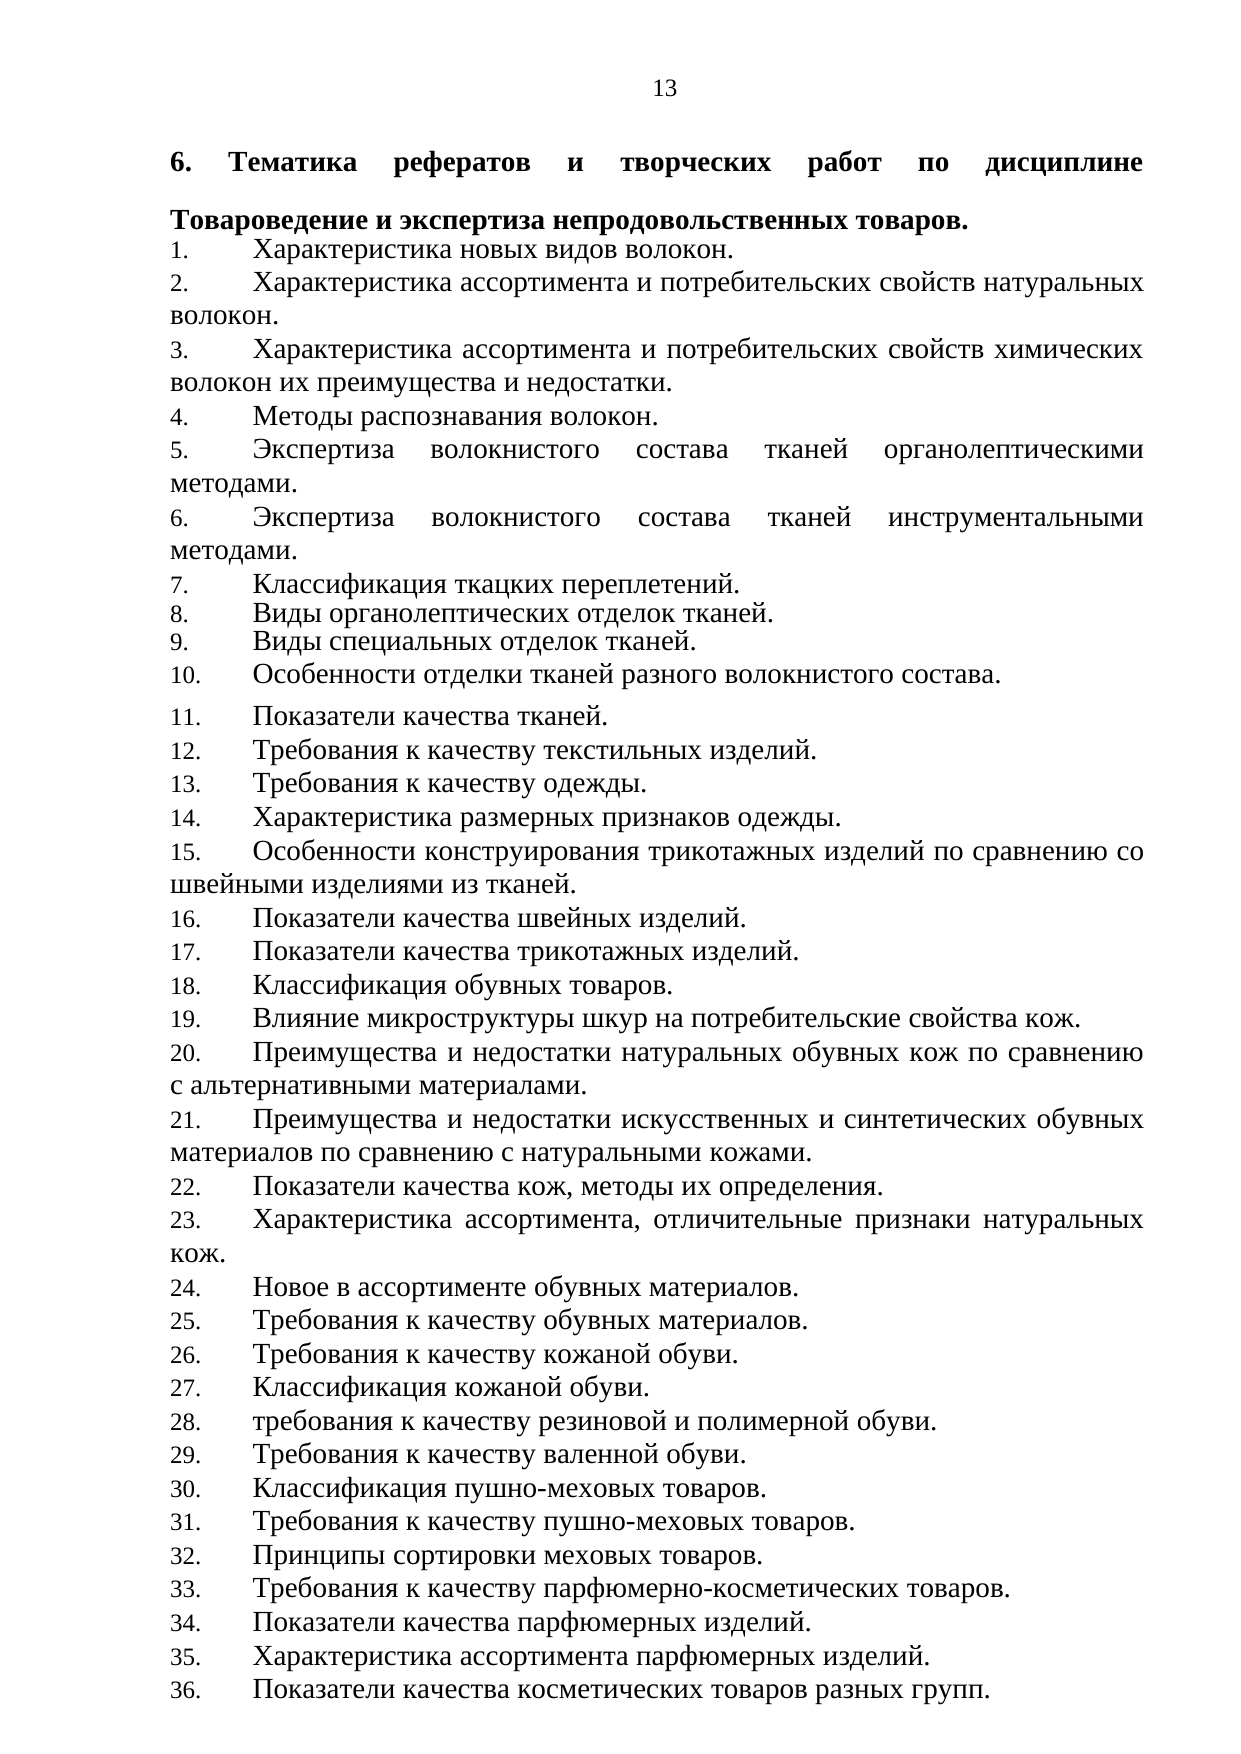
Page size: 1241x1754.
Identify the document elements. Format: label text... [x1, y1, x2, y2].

list Характеристика новых видов волокон. [170, 235, 1144, 264]
list Требования к качеству валенной обуви. [170, 1436, 1144, 1470]
list Экспертиза волокнистого состава тканей инструментальными методами. [170, 499, 1144, 566]
list Требования к качеству обувных материалов. [170, 1302, 1144, 1336]
list Принципы сортировки меховых товаров. [170, 1537, 1144, 1571]
list Характеристика ассортимента парфюмерных изделий. [170, 1638, 1144, 1671]
list Требования к качеству кожаной обуви. [170, 1336, 1144, 1369]
list Показатели качества парфюмерных изделий. [170, 1604, 1144, 1638]
list Показатели качества тканей. [170, 698, 1144, 732]
list Характеристика ассортимента и потребительских свойств натуральных волокон. [170, 264, 1144, 331]
list Преимущества и недостатки натуральных обувных кож по сравнению с альтернативными материалами. [170, 1034, 1144, 1101]
list Преимущества и недостатки искусственных и синтетических обувных материалов по сравнению с натуральными кожами. [170, 1101, 1144, 1168]
list Требования к качеству пушно-меховых товаров. [170, 1503, 1144, 1537]
list Требования к качеству одежды. [170, 766, 1144, 799]
list Показатели качества трикотажных изделий. [170, 933, 1144, 967]
list Классификация ткацких переплетений. [170, 566, 1144, 599]
list Классификация обувных товаров. [170, 967, 1144, 1000]
list Характеристика ассортимента и потребительских свойств химических волокон их преимущества и недостатки. [170, 331, 1144, 398]
list Показатели качества кож, методы их определения. [170, 1168, 1144, 1202]
list Особенности отделки тканей разного волокнистого состава. [170, 657, 1144, 690]
list Показатели качества швейных изделий. [170, 900, 1144, 933]
list Влияние микроструктуры шкур на потребительские свойства кож. [170, 1000, 1144, 1034]
list Новое в ассортименте обувных материалов. [170, 1269, 1144, 1302]
list требования к качеству резиновой и полимерной обуви. [170, 1403, 1144, 1436]
list Требования к качеству парфюмерно-косметических товаров. [170, 1571, 1144, 1604]
list Виды органолептических отделок тканей. [170, 599, 1144, 628]
list Особенности конструирования трикотажных изделий по сравнению со швейными изделиями из тканей. [170, 833, 1144, 900]
list Экспертиза волокнистого состава тканей органолептическими методами. [170, 432, 1144, 499]
list Классификация пушно-меховых товаров. [170, 1470, 1144, 1503]
subtitle 6. Тематика рефератов и творческих работ по дисциплине Товароведение и экспертиза непродовольственных товаров. [170, 121, 1144, 235]
list Методы распознавания волокон. [170, 398, 1144, 432]
list Характеристика размерных признаков одежды. [170, 799, 1144, 833]
list Характеристика ассортимента, отличительные признаки натуральных кож. [170, 1202, 1144, 1269]
list Виды специальных отделок тканей. [170, 628, 1144, 657]
list Классификация кожаной обуви. [170, 1369, 1144, 1403]
list Показатели качества косметических товаров разных групп. [170, 1671, 1144, 1705]
list Требования к качеству текстильных изделий. [170, 732, 1144, 766]
